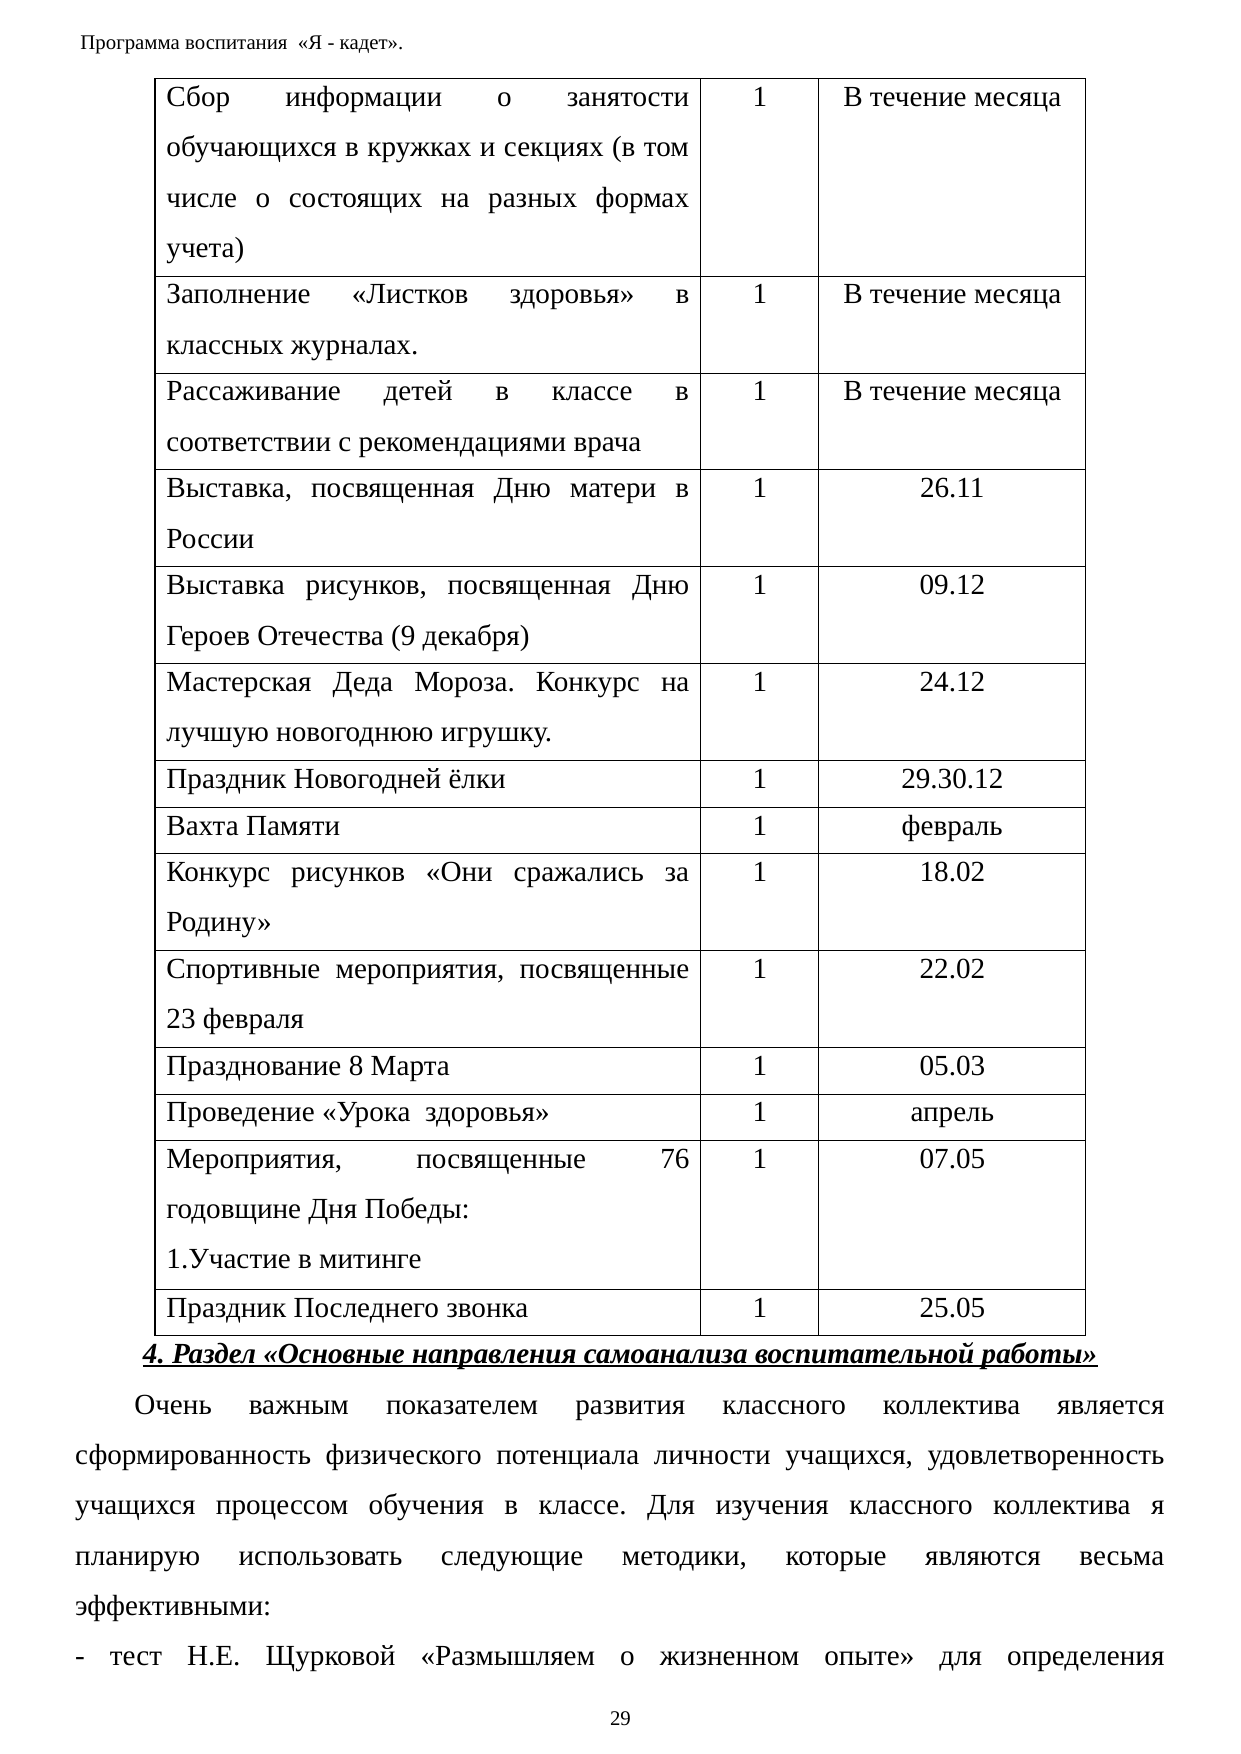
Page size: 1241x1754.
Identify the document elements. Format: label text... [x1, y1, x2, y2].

table_cell Мастерская Деда Мороза. Конкурс на лучшую новогоднюю игрушку. [156, 664, 700, 760]
table_cell Празднование 8 Марта [156, 1048, 700, 1093]
table_cell 1 [701, 664, 818, 760]
table_cell 05.03 [819, 1048, 1085, 1093]
table_cell Праздник Последнего звонка [156, 1290, 700, 1335]
table_cell В течение месяца [819, 79, 1085, 276]
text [75, 1638, 1165, 1672]
table_cell Рассаживание детей в классе в соответствии с рекомендациями врача [156, 374, 700, 469]
table_cell 1 [701, 1095, 818, 1140]
table_cell Выставка рисунков, посвященная Дню Героев Отечества (9 декабря) [156, 567, 700, 663]
table_cell 1 [701, 567, 818, 663]
table_cell 1 [701, 374, 818, 469]
table_cell Проведение «Урока здоровья» [156, 1095, 700, 1140]
table_cell 1 [701, 854, 818, 950]
table_cell 1 [701, 1141, 818, 1289]
table_cell 1 [701, 808, 818, 853]
table_cell 07.05 [819, 1141, 1085, 1289]
table_cell 1 [701, 1048, 818, 1093]
table_cell 1 [701, 761, 818, 807]
table_cell В течение месяца [819, 277, 1085, 372]
table_cell 24.12 [819, 664, 1085, 760]
table_cell Конкурс рисунков «Они сражались за Родину» [156, 854, 700, 950]
table_cell 1 [701, 1290, 818, 1335]
table_cell Спортивные мероприятия, посвященные 23 февраля [156, 951, 700, 1047]
table_cell 1 [701, 951, 818, 1047]
table_cell февраль [819, 808, 1085, 853]
table_cell Заполнение «Листков здоровья» в классных журналах. [156, 277, 700, 372]
table_cell Выставка, посвященная Дню матери в России [156, 470, 700, 566]
table_cell Сбор информации о занятости обучающихся в кружках и секциях (в том числе о состоящих на разных формах учета) [156, 79, 700, 276]
table_cell В течение месяца [819, 374, 1085, 469]
table_cell 18.02 [819, 854, 1085, 950]
table_cell 1 [701, 79, 818, 276]
table_cell 26.11 [819, 470, 1085, 566]
table_cell Вахта Памяти [156, 808, 700, 853]
table_cell 1 [701, 470, 818, 566]
table_cell 09.12 [819, 567, 1085, 663]
table_cell 29.30.12 [819, 761, 1085, 807]
table_cell Мероприятия, посвященные 76 годовщине Дня Победы: 1.Участие в митинге [156, 1141, 700, 1289]
table_cell 1 [701, 277, 818, 372]
text Очень важным показателем развития классного коллектива является сформированность физического потенциала личности учащихся, удовлетворенность учащихся процессом обучения в классе. Для изучения классного коллектива я планирую использовать следующие методики, которые являются весьма эффективными: [75, 1387, 1165, 1622]
table_cell 25.05 [819, 1290, 1085, 1335]
table_cell 22.02 [819, 951, 1085, 1047]
table_cell Праздник Новогодней ёлки [156, 761, 700, 807]
table_cell апрель [819, 1095, 1085, 1140]
text 4. Раздел «Основные направления самоанализа воспитательной работы» [75, 1336, 1165, 1370]
